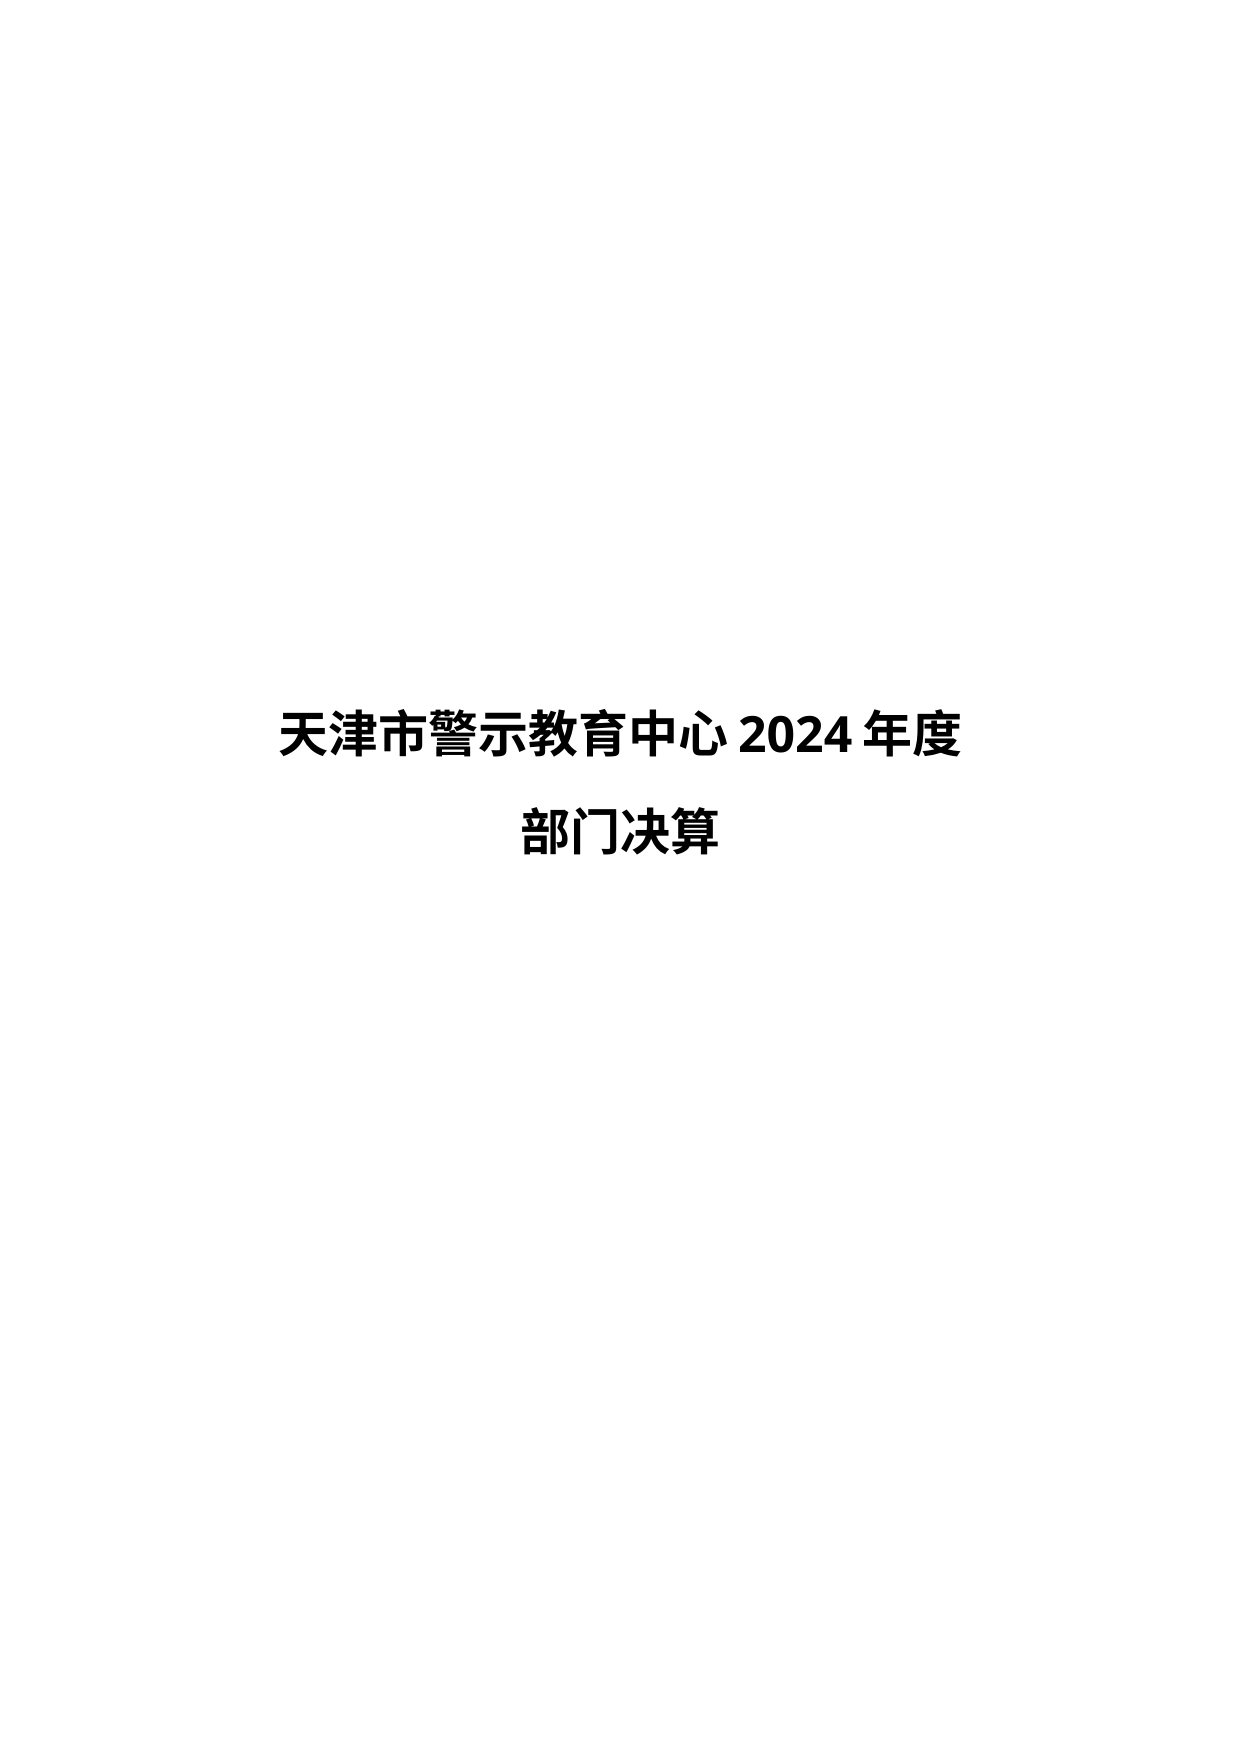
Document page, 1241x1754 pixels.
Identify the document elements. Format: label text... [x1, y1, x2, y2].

text 部门决算 [187, 779, 1053, 877]
text 天津市警示教育中心2024年度 [187, 682, 1053, 779]
